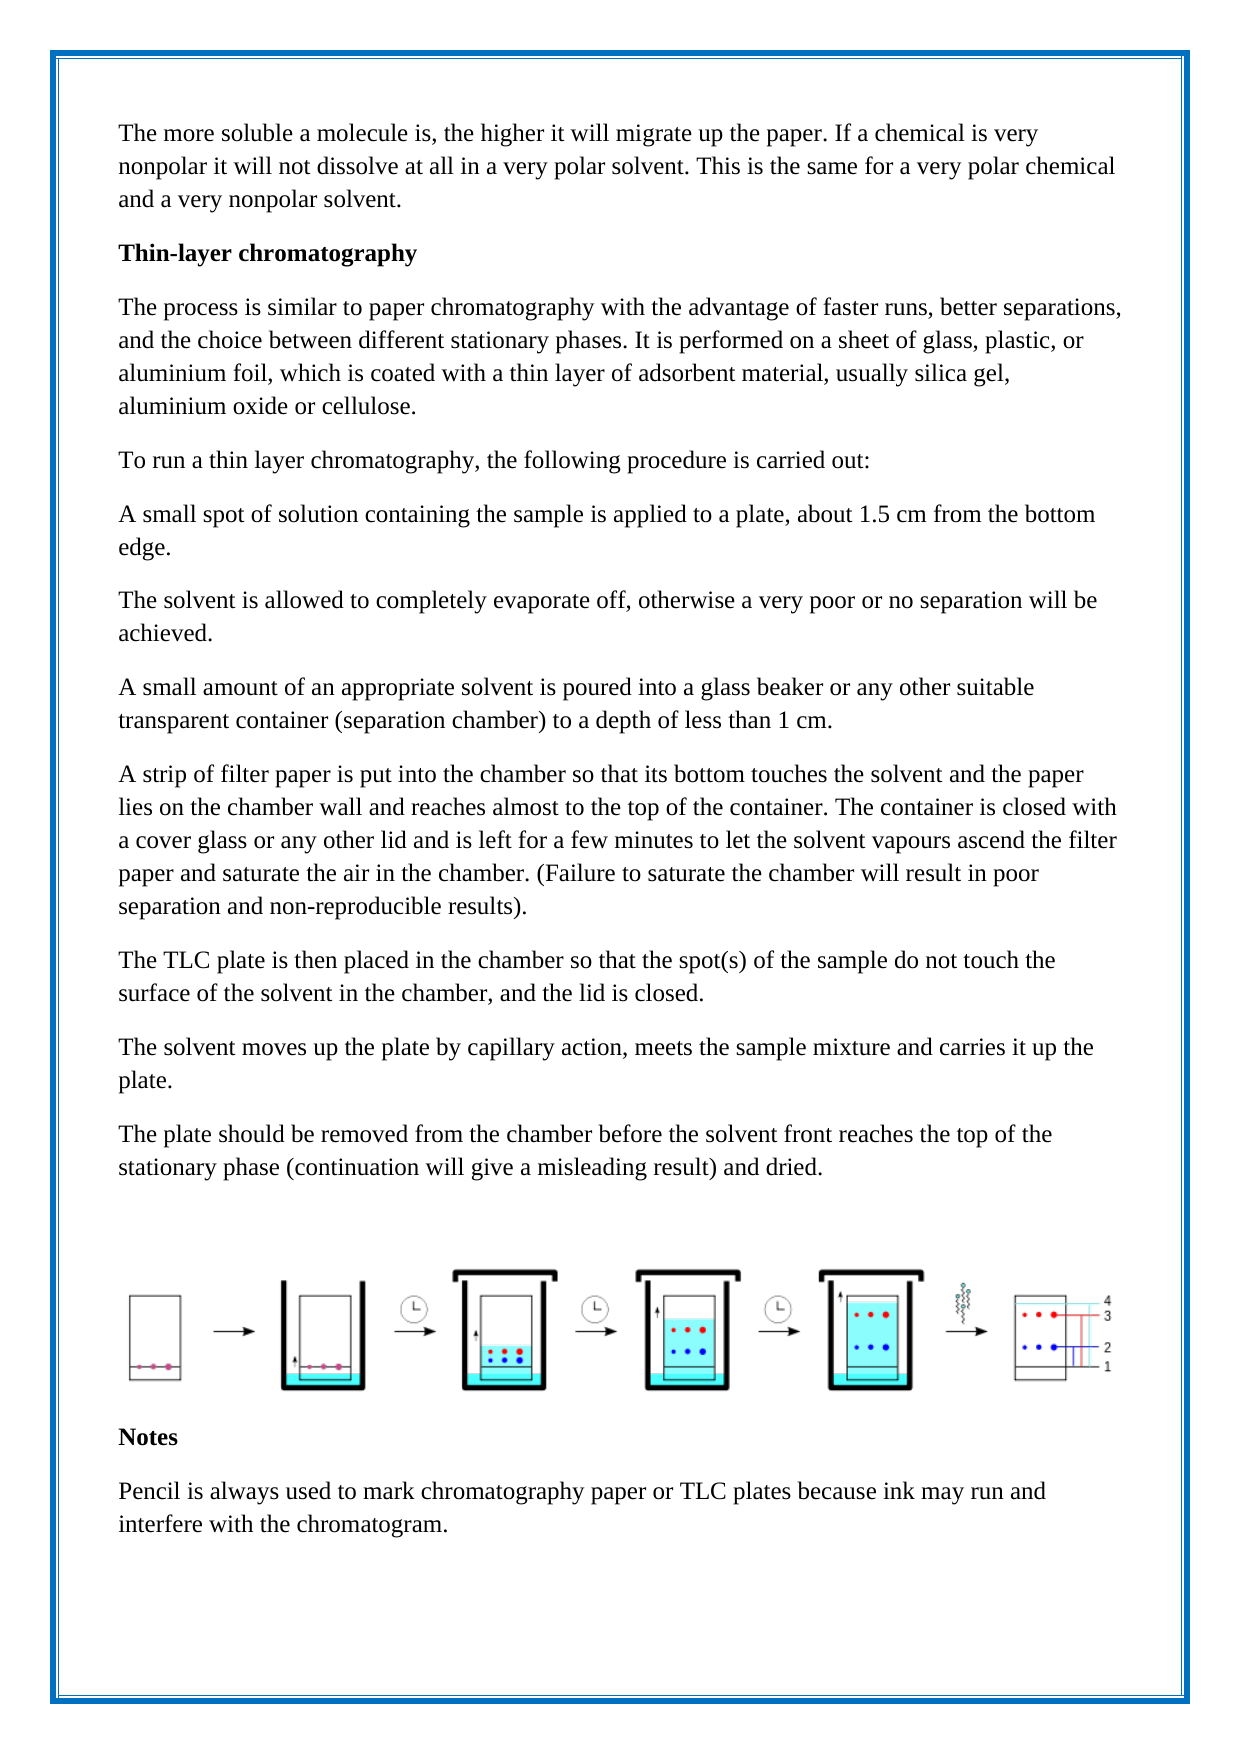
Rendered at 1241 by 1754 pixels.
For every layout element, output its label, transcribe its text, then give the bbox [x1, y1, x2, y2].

text The solvent moves up the plate by capillary action, meets the sample mixture and carries it up the plate. [118, 1032, 1122, 1094]
text The process is similar to paper chromatography with the advantage of faster runs, better separations, and the choice between different stationary phases. It is performed on a sheet of glass, plastic, or aluminium foil, which is coated with a thin layer of adsorbent material, usually silica gel, aluminium oxide or cellulose. [118, 292, 1122, 420]
text Thin-layer chromatography [118, 238, 1122, 267]
text A small amount of an appropriate solvent is poured into a glass beaker or any other suitable transparent container (separation chamber) to a depth of less than 1 cm. [118, 672, 1122, 734]
text A small spot of solution containing the sample is applied to a plate, about 1.5 cm from the bottom edge. [118, 499, 1122, 560]
text A strip of filter paper is put into the chamber so that its bottom touches the solvent and the paper lies on the chamber wall and reaches almost to the top of the container. The container is closed with a cover glass or any other lid and is left for a few minutes to let the solvent vapours ascend the filter paper and saturate the air in the chamber. (Failure to saturate the chamber will result in poor separation and non-reproducible results). [118, 759, 1122, 920]
text Pencil is always used to mark chromatography paper or TLC plates because ink may run and interfere with the chromatogram. [118, 1476, 1122, 1538]
picture [118, 1259, 1123, 1398]
text The TLC plate is then placed in the chamber so that the spot(s) of the sample do not touch the surface of the solvent in the chamber, and the lid is closed. [118, 945, 1122, 1007]
text To run a thin layer chromatography, the following procedure is carried out: [118, 445, 1122, 473]
text The more soluble a molecule is, the higher it will migrate up the paper. If a chemical is very nonpolar it will not dissolve at all in a very polar solvent. This is the same for a very polar chemical and a very nonpolar solvent. [118, 118, 1122, 213]
text The solvent is allowed to completely evaporate off, otherwise a very poor or no separation will be achieved. [118, 586, 1122, 647]
text Notes [118, 1422, 1122, 1451]
text The plate should be removed from the chamber before the solvent front reaches the top of the stationary phase (continuation will give a misleading result) and dried. [118, 1119, 1122, 1181]
